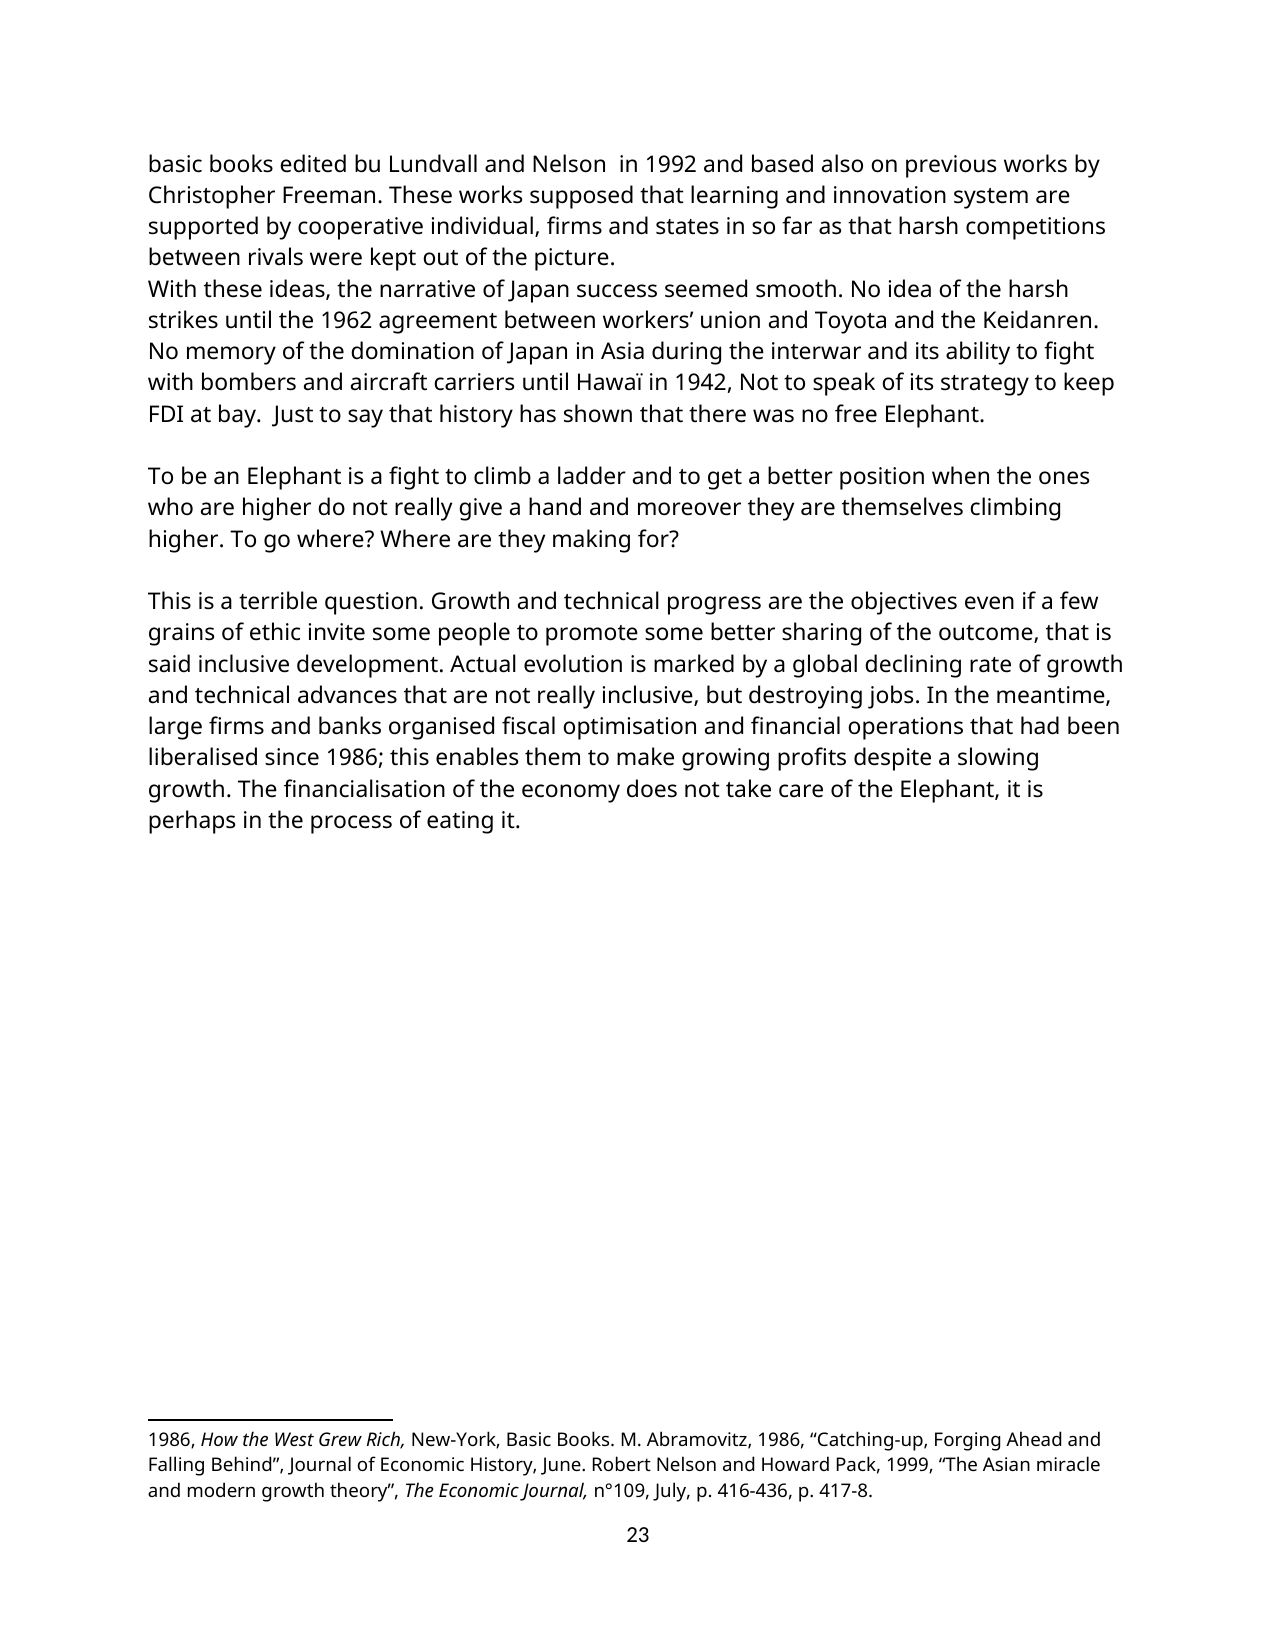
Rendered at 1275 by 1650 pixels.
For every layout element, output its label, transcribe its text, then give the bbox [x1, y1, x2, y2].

text This is a terrible question. Growth and technical progress are the objectives even if a few grains of ethic invite some people to promote some better sharing of the outcome, that is said inclusive development. Actual evolution is marked by a global declining rate of growth and technical advances that are not really inclusive, but destroying jobs. In the meantime, large firms and banks organised fiscal optimisation and financial operations that had been liberalised since 1986; this enables them to make growing profits despite a slowing growth. The financialisation of the economy does not take care of the Elephant, it is perhaps in the process of eating it. [148, 585, 1127, 835]
text The idea of Krugman and other scholars was to accelerate the world high technology race, in order to keep the lead and the advance on the developing countries. This was backed by an analysis of the Asian miracle and by the history of the West that grew rich thanks to technology. Similarly, it was the beginning of the Innovation Systems theory, with the basic books edited bu Lundvall and Nelson in 1992 and based also on previous works by Christopher Freeman. These works supposed that learning and innovation system are supported by cooperative individual, firms and states in so far as that harsh competitions between rivals were kept out of the picture. [148, 148, 1127, 273]
text With these ideas, the narrative of Japan success seemed smooth. No idea of the harsh strikes until the 1962 agreement between workers’ union and Toyota and the Keidanren. No memory of the domination of Japan in Asia during the interwar and its ability to fight with bombers and aircraft carriers until Hawaï in 1942, Not to speak of its strategy to keep FDI at bay. Just to say that history has shown that there was no free Elephant. [148, 273, 1127, 429]
text To be an Elephant is a fight to climb a ladder and to get a better position when the ones who are higher do not really give a hand and moreover they are themselves climbing higher. To go where? Where are they making for? [148, 460, 1127, 554]
